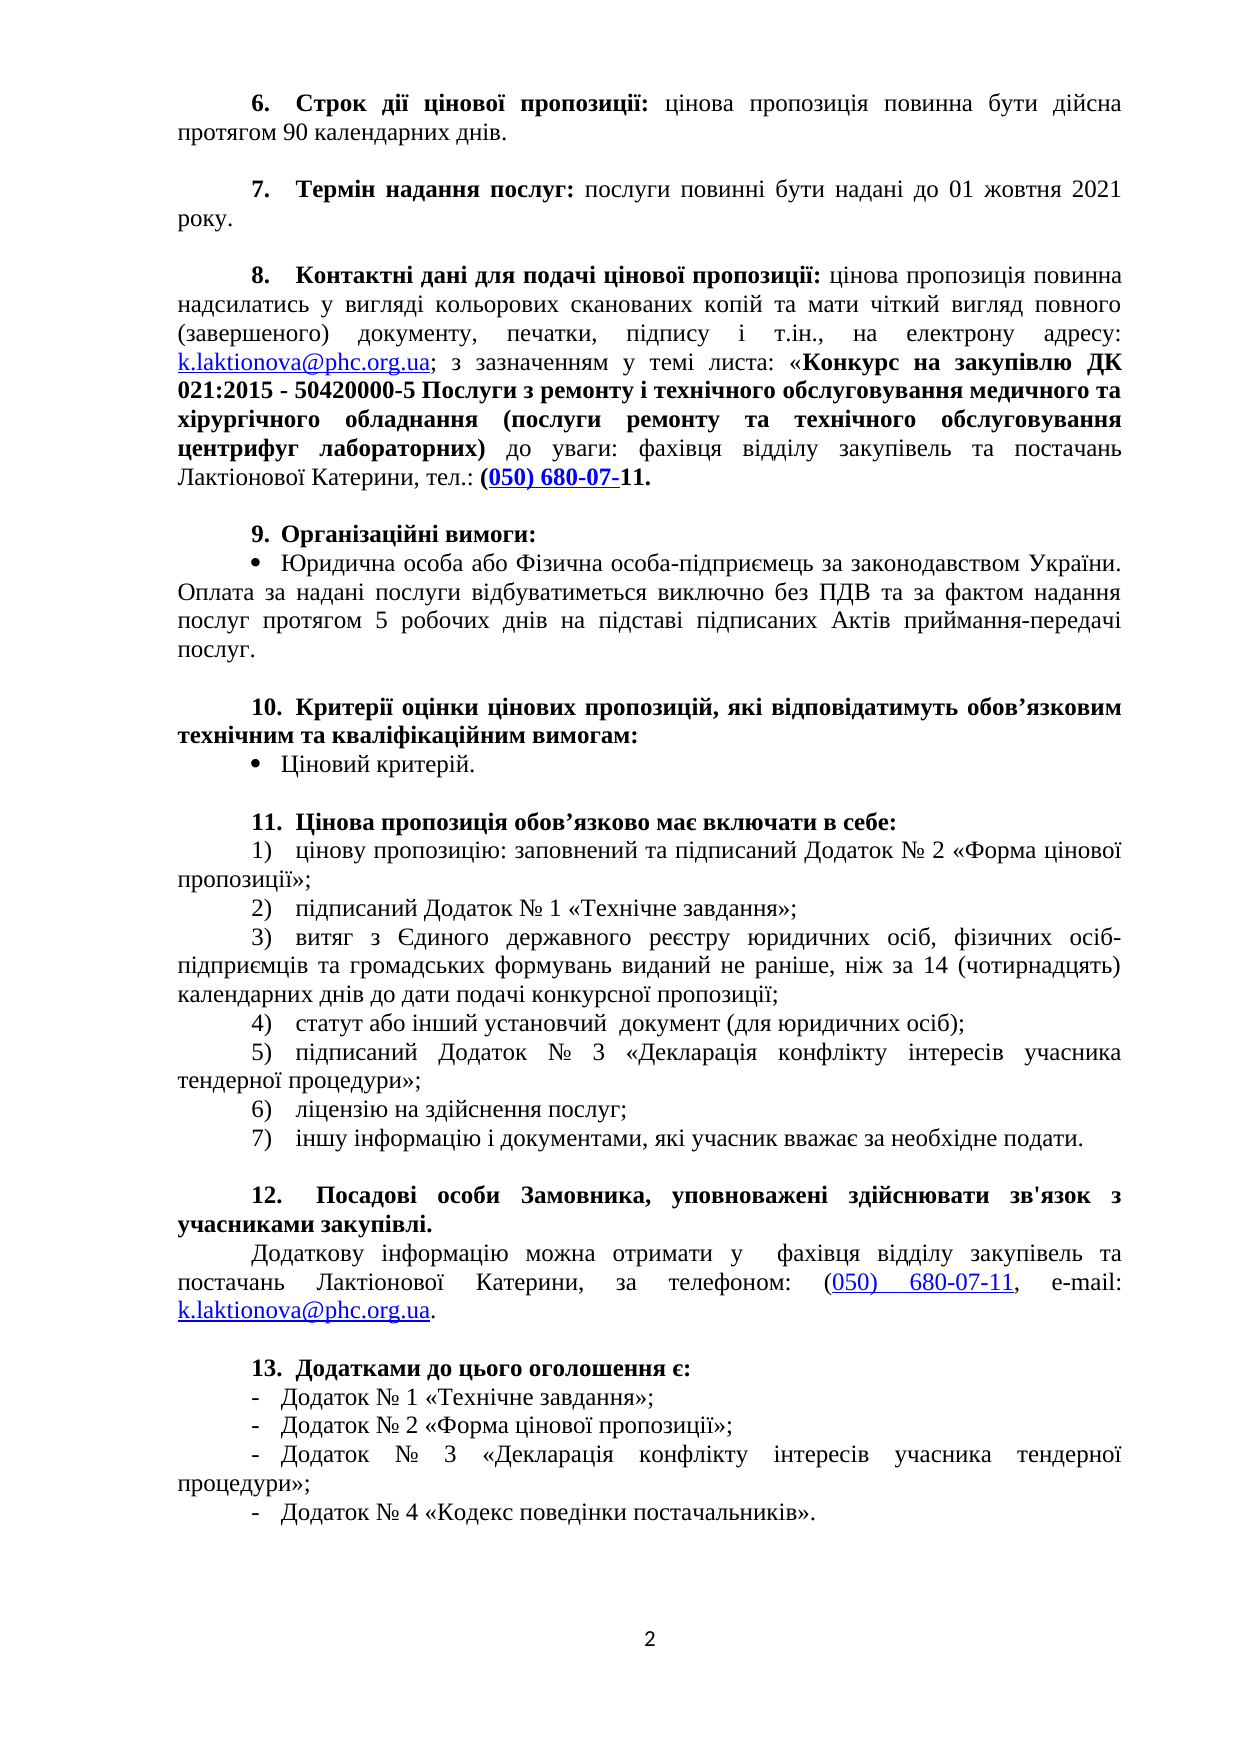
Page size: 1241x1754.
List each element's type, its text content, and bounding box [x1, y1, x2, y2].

list цінову пропозицію: заповнений та підписаний Додаток № 2 «Форма цінової пропозиції»; [177, 835, 1122, 893]
list статут або інший установчий документ (для юридичних осіб); [177, 1008, 1122, 1037]
list Додаток № 4 «Кодекс поведінки постачальників». [177, 1497, 1122, 1525]
list Додаткову інформацію можна отримати у фахівця відділу закупівель та постачань Лактіонової Катерини, за телефоном: (050) 680-07-11, е-mail: k.laktionova@phc.org.ua. [177, 1238, 1122, 1324]
list Додаток № 3 «Декларація конфлікту інтересів учасника тендерної процедури»; [177, 1439, 1122, 1497]
list Додаток № 2 «Форма цінової пропозиції»; [177, 1410, 1122, 1439]
list підписаний Додаток № 3 «Декларація конфлікту інтересів учасника тендерної процедури»; [177, 1037, 1122, 1094]
list Додатками до цього оголошення є: [177, 1353, 1122, 1382]
list іншу інформацію і документами, які учасник вважає за необхідне подати. [177, 1123, 1122, 1152]
list Юридична особа або Фізична особа-підприємець за законодавством України. Оплата за надані послуги відбуватиметься виключно без ПДВ та за фактом надання послуг протягом 5 робочих днів на підставі підписаних Актів приймання-передачі послуг. [177, 548, 1122, 663]
list Строк дії цінової пропозиції: цінова пропозиція повинна бути дійсна протягом 90 календарних днів. [177, 88, 1122, 145]
list Організаційні вимоги: [251, 519, 1122, 548]
list Критерії оцінки цінових пропозицій, які відповідатимуть обов’язковим технічним та кваліфікаційним вимогам: [177, 692, 1122, 749]
list Термін надання послуг: послуги повинні бути надані до 01 жовтня 2021 року. [177, 174, 1122, 232]
list Додаток № 1 «Технічне завдання»; [177, 1382, 1122, 1410]
list Ціновий критерій. [177, 749, 1122, 778]
list Посадові особи Замовника, уповноважені здійснювати зв'язок з учасниками закупівлі. [177, 1180, 1122, 1238]
list Цінова пропозиція обов’язково має включати в себе: [177, 807, 1122, 835]
list ліцензію на здійснення послуг; [177, 1094, 1122, 1123]
list підписаний Додаток № 1 «Технічне завдання»; [177, 893, 1122, 922]
list Контактні дані для подачі цінової пропозиції: цінова пропозиція повинна надсилатись у вигляді кольорових сканованих копій та мати чіткий вигляд повного (завершеного) документу, печатки, підпису і т.ін., на електрону адресу: k.laktionova@phc.org.ua; з зазначенням у темі листа: «Конкурс на закупівлю ДК 021:2015 - 50420000-5 Послуги з ремонту і технічного обслуговування медичного та хірургічного обладнання (послуги ремонту та технічного обслуговування центрифуг лабораторних) до уваги: фахівця відділу закупівель та постачань Лактіонової Катерини, тел.: (050) 680-07-11. [177, 260, 1122, 490]
list витяг з Єдиного державного реєстру юридичних осіб, фізичних осіб-підприємців та громадських формувань виданий не раніше, ніж за 14 (чотирнадцять) календарних днів до дати подачі конкурсної пропозиції; [177, 922, 1122, 1008]
